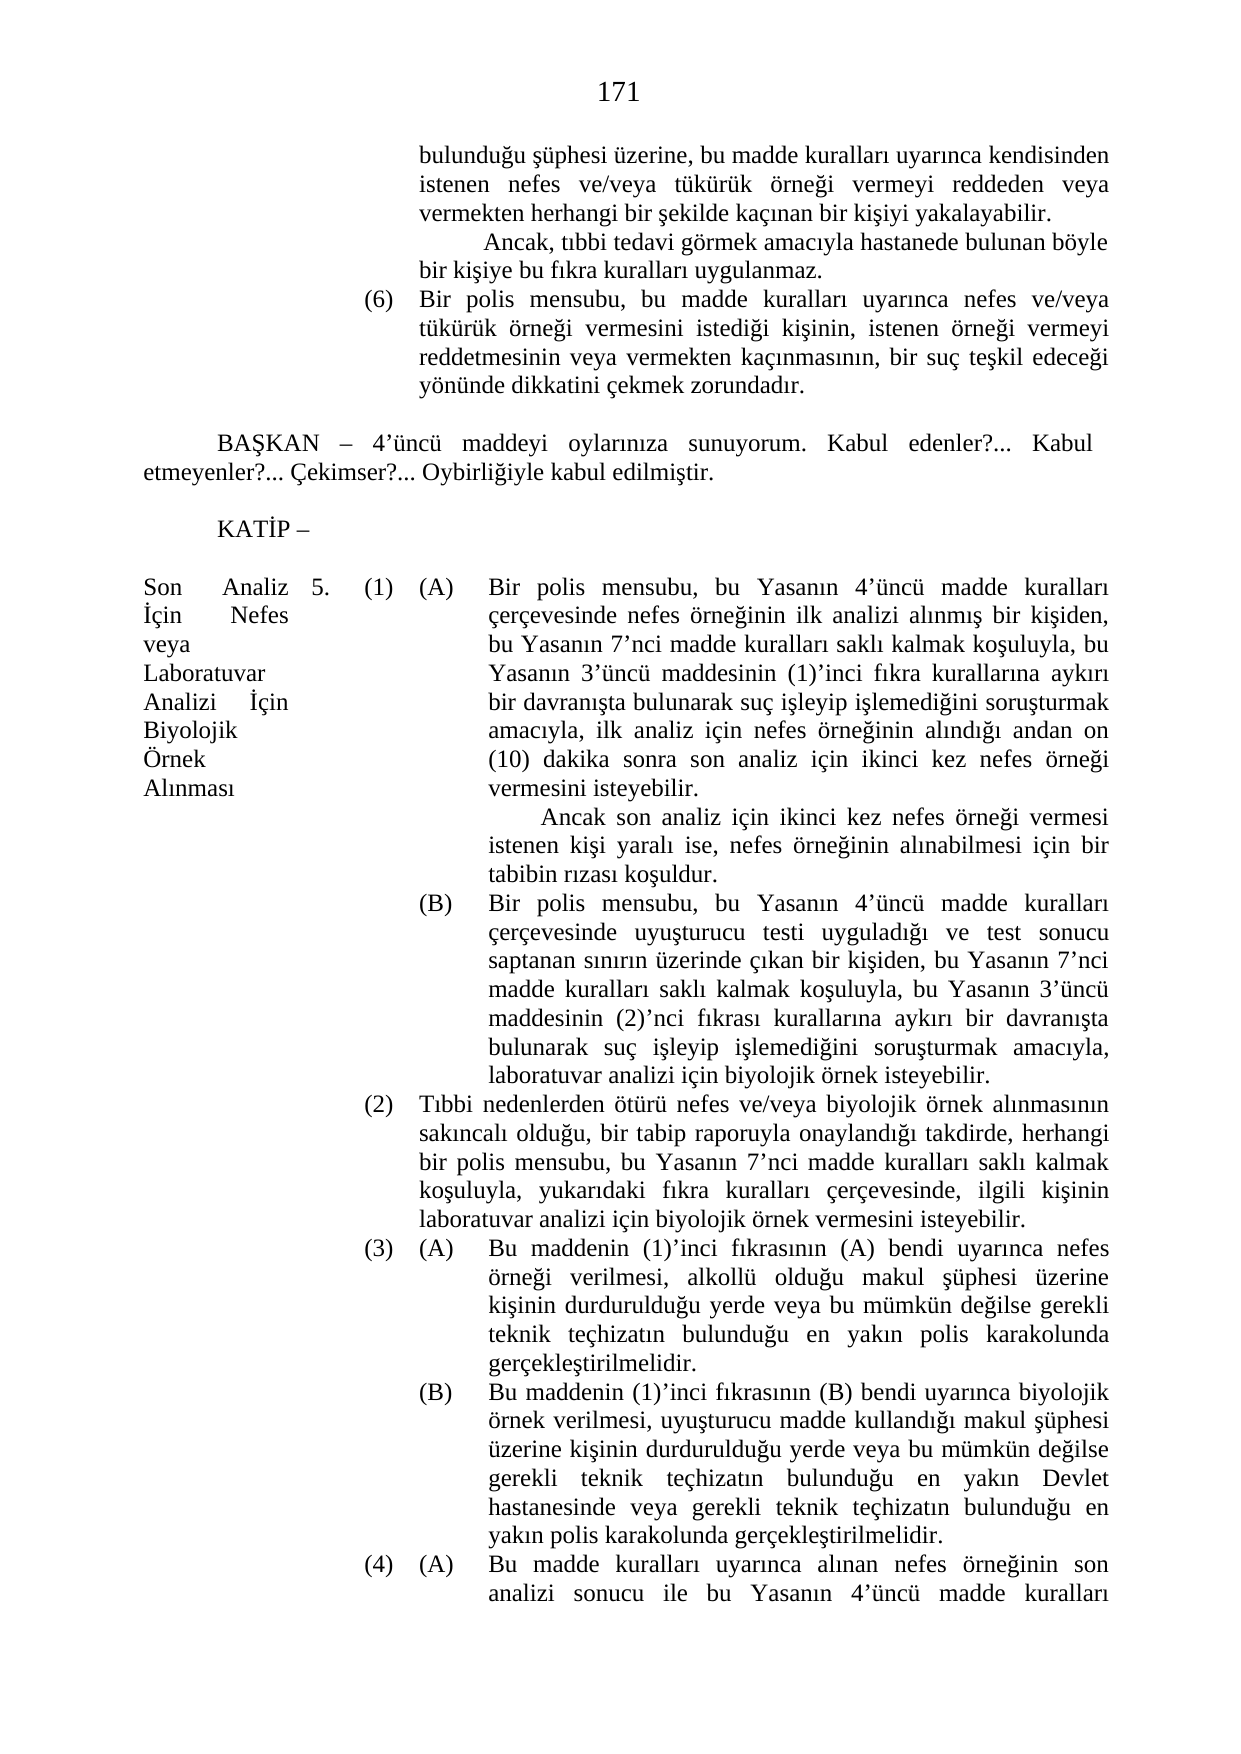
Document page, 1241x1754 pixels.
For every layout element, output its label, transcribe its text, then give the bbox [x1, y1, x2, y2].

text BAŞKAN – 4’üncü maddeyi oylarınıza sunuyorum. Kabul edenler?... Kabul etmeyenler?... Çekimser?... Oybirliğiyle kabul edilmiştir. [143, 428, 1094, 485]
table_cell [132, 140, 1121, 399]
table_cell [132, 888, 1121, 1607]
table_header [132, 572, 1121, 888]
text KATİP – [143, 514, 1094, 543]
